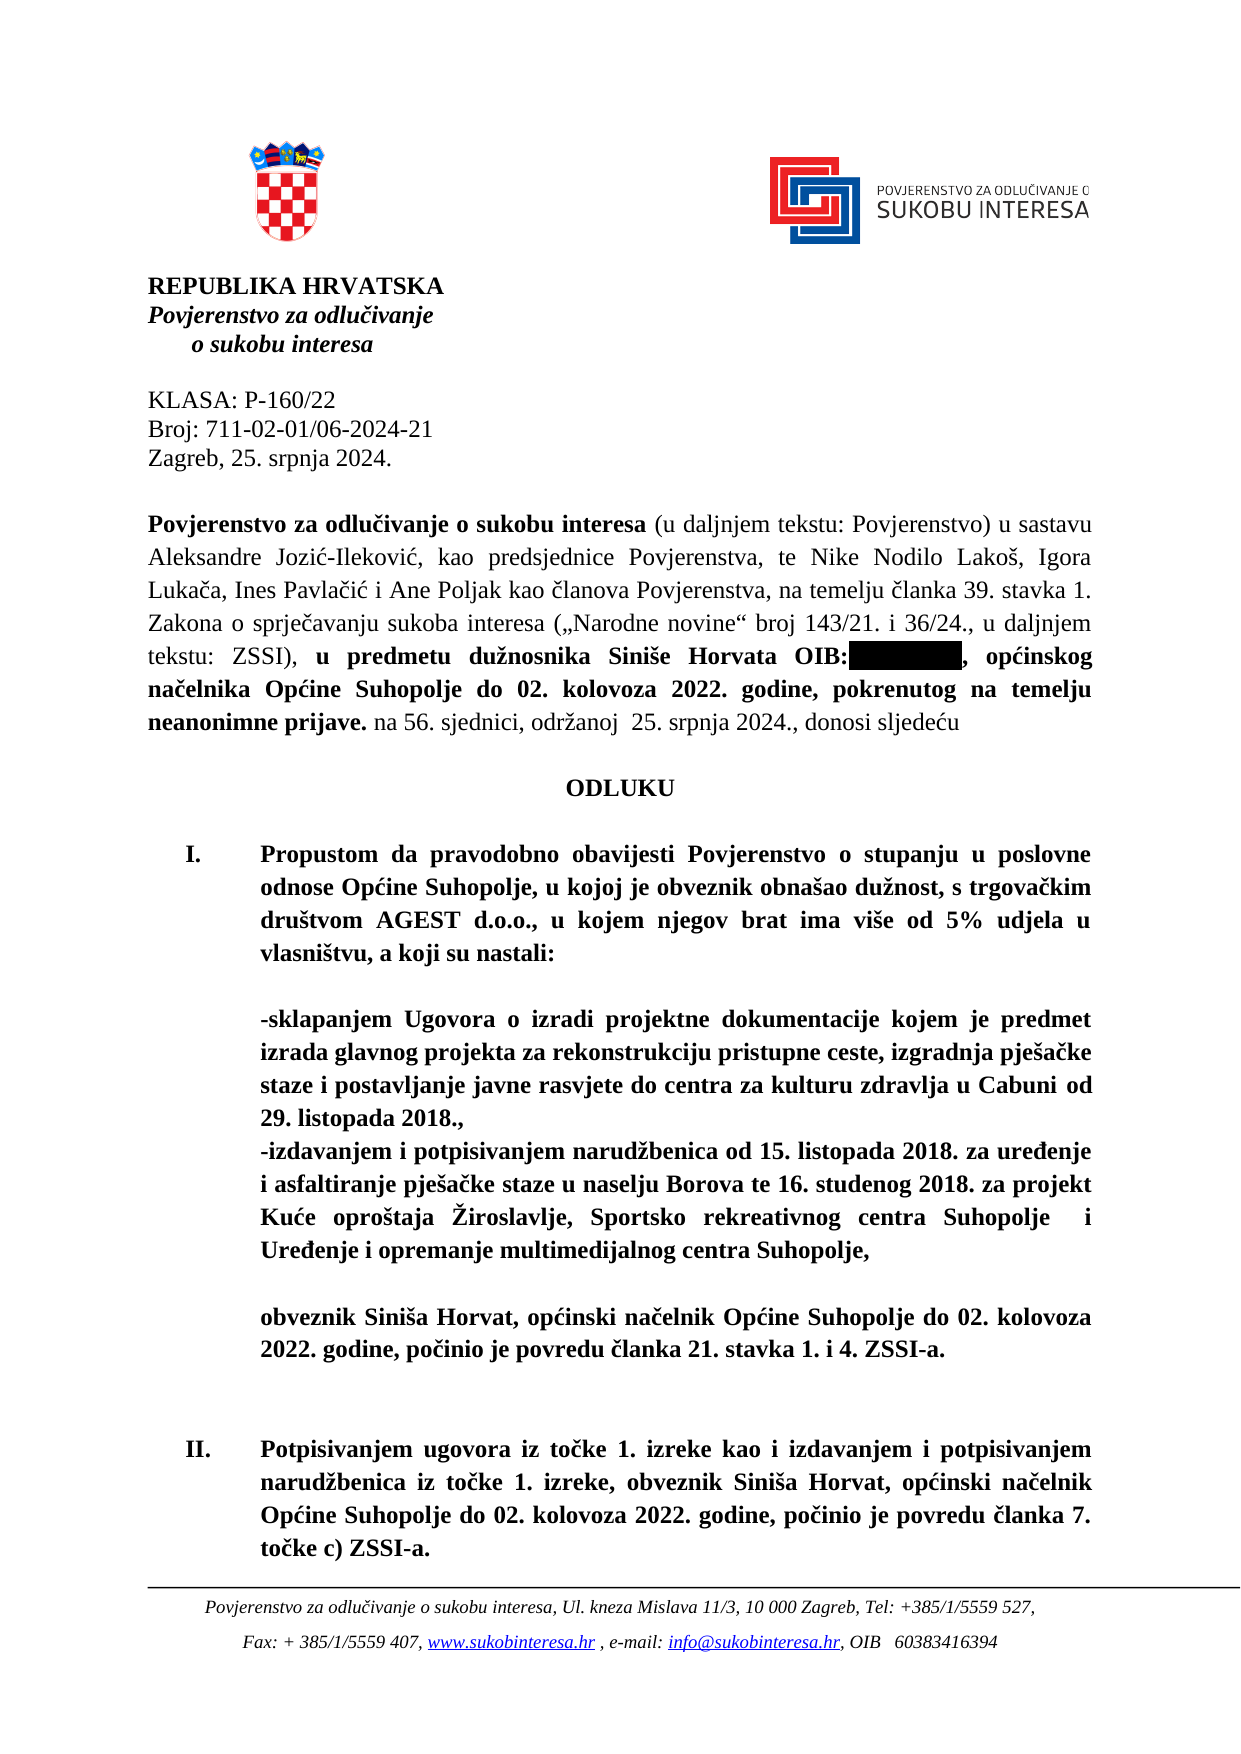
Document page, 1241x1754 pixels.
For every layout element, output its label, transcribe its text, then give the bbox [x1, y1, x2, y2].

text -izdavanjem i potpisivanjem narudžbenica od 15. listopada 2018. za uređenje i asfaltiranje pješačke staze u naselju Borova te 16. studenog 2018. za projekt Kuće oproštaja Žiroslavlje, Sportsko rekreativnog centra Suhopolje i Uređenje i opremanje multimedijalnog centra Suhopolje, [260, 1136, 1092, 1264]
text ODLUKU [148, 773, 1092, 802]
list Potpisivanjem ugovora iz točke 1. izreke kao i izdavanjem i potpisivanjem narudžbenica iz točke 1. izreke, obveznik Siniša Horvat, općinski načelnik Općine Suhopolje do 02. kolovoza 2022. godine, počinio je povredu članka 7. točke c) ZSSI-a. [185, 1434, 1092, 1561]
text Povjerenstvo za odlučivanje o sukobu interesa (u daljnjem tekstu: Povjerenstvo) u sastavu Aleksandre Jozić-Ileković, kao predsjednice Povjerenstva, te Nike Nodilo Lakoš, Igora Lukača, Ines Pavlačić i Ane Poljak kao članova Povjerenstva, na temelju članka 39. stavka 1. Zakona o sprječavanju sukoba interesa („Narodne novine“ broj 143/21. i 36/24., u daljnjem tekstu: ZSSI), u predmetu dužnosnika Siniše Horvata OIB:………….., općinskog načelnika Općine Suhopolje do 02. kolovoza 2022. godine, pokrenutog na temelju neanonimne prijave. na 56. sjednici, održanoj 25. srpnja 2024., donosi sljedeću [148, 509, 1092, 736]
text obveznik Siniša Horvat, općinski načelnik Općine Suhopolje do 02. kolovoza 2022. godine, počinio je povredu članka 21. stavka 1. i 4. ZSSI-a. [260, 1302, 1092, 1363]
text -sklapanjem Ugovora o izradi projektne dokumentacije kojem je predmet izrada glavnog projekta za rekonstrukciju pristupne ceste, izgradnja pješačke staze i postavljanje javne rasvjete do centra za kulturu zdravlja u Cabuni od 29. listopada 2018., [260, 1004, 1092, 1132]
text Zagreb, 25. srpnja 2024. [148, 443, 1092, 472]
list Propustom da pravodobno obavijesti Povjerenstvo o stupanju u poslovne odnose Općine Suhopolje, u kojoj je obveznik obnašao dužnost, s trgovačkim društvom AGEST d.o.o., u kojem njegov brat ima više od 5% udjela u vlasništvu, a koji su nastali: [185, 839, 1092, 967]
picture [246, 138, 330, 244]
picture [770, 157, 1089, 244]
